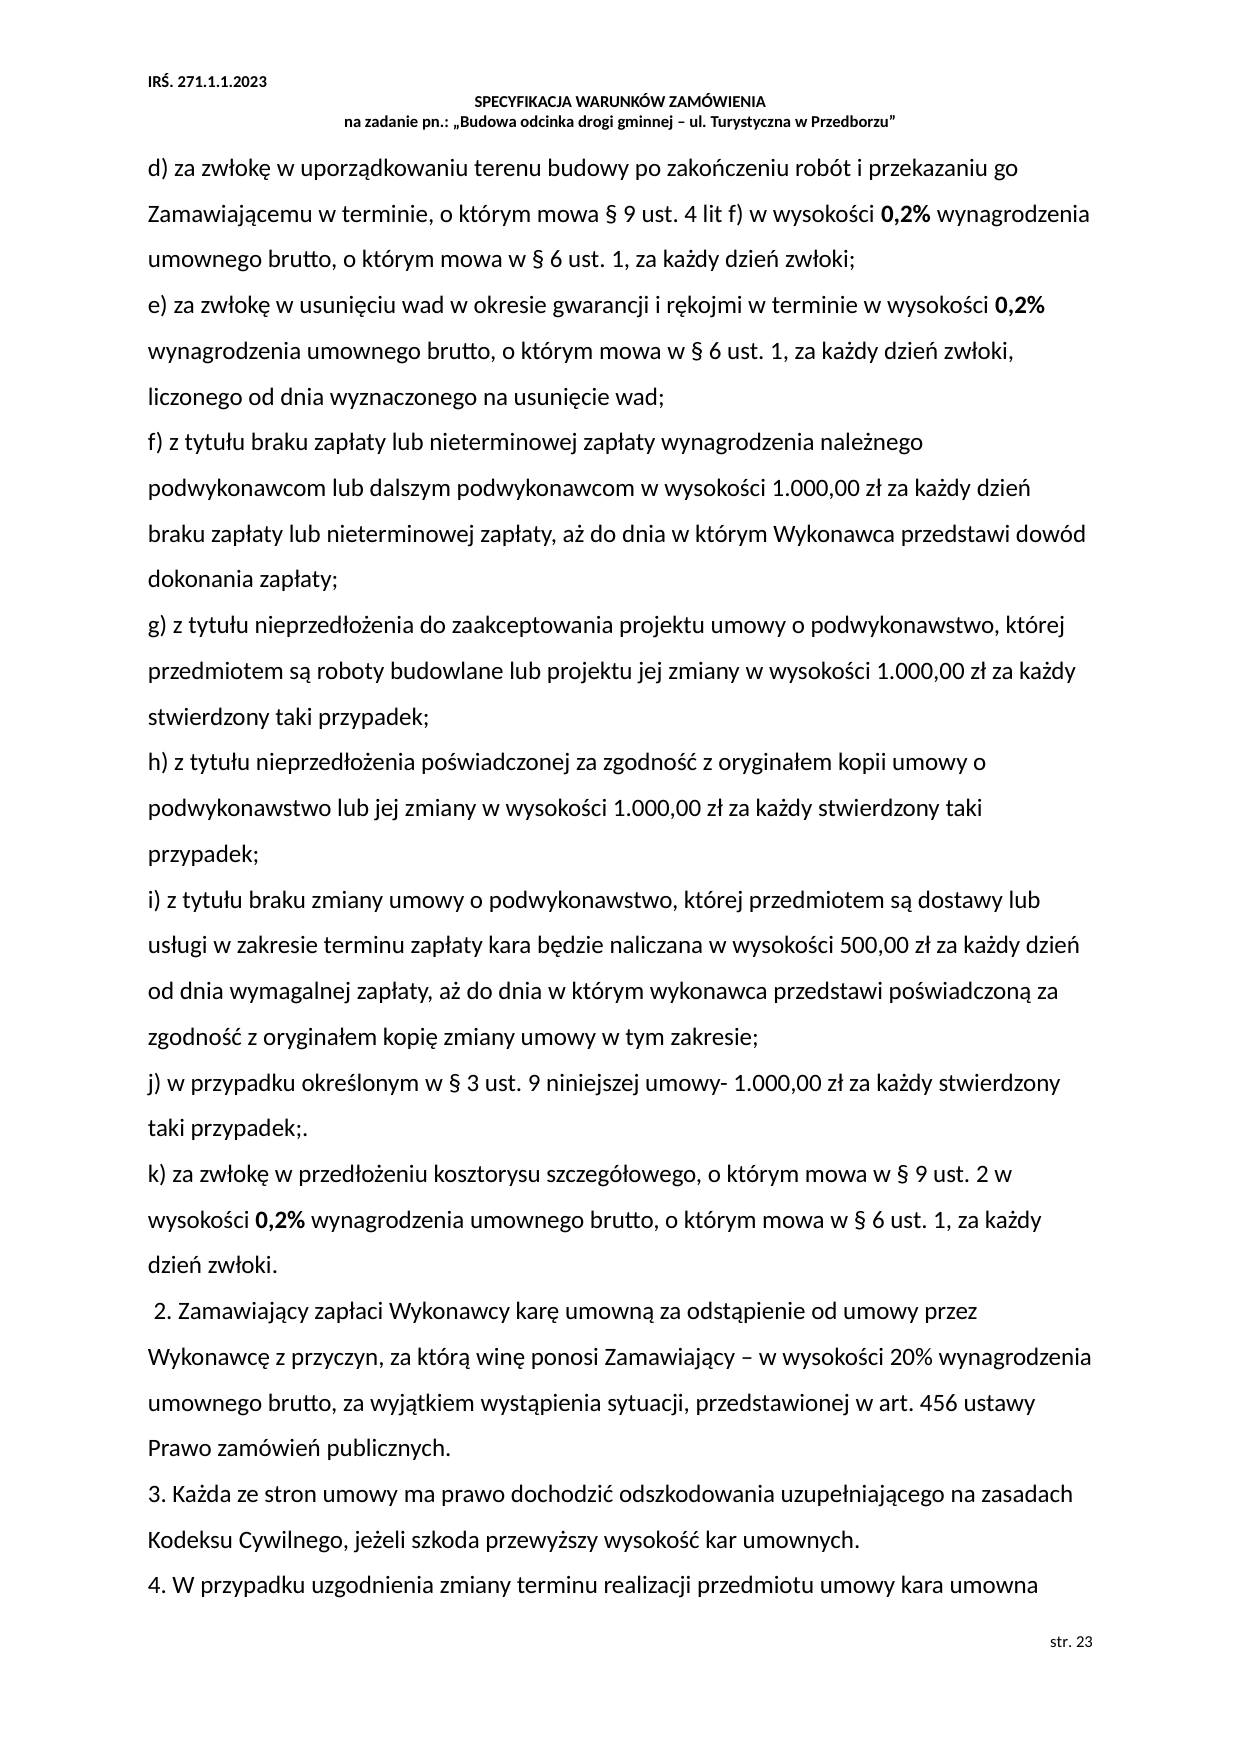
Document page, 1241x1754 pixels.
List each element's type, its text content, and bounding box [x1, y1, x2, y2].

text j) w przypadku określonym w § 3 ust. 9 niniejszej umowy- 1.000,00 zł za każdy stwierdzony taki przypadek;. [148, 1067, 1093, 1143]
text k) za zwłokę w przedłożeniu kosztorysu szczegółowego, o którym mowa w § 9 ust. 2 w wysokości 0,2% wynagrodzenia umownego brutto, o którym mowa w § 6 ust. 1, za każdy dzień zwłoki. [148, 1158, 1093, 1280]
text e) za zwłokę w usunięciu wad w okresie gwarancji i rękojmi w terminie w wysokości 0,2% wynagrodzenia umownego brutto, o którym mowa w § 6 ust. 1, za każdy dzień zwłoki, liczonego od dnia wyznaczonego na usunięcie wad; [148, 289, 1093, 411]
text g) z tytułu nieprzedłożenia do zaakceptowania projektu umowy o podwykonawstwo, której przedmiotem są roboty budowlane lub projektu jej zmiany w wysokości 1.000,00 zł za każdy stwierdzony taki przypadek; [148, 609, 1093, 731]
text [148, 1570, 1093, 1600]
text f) z tytułu braku zapłaty lub nieterminowej zapłaty wynagrodzenia należnego podwykonawcom lub dalszym podwykonawcom w wysokości 1.000,00 zł za każdy dzień braku zapłaty lub nieterminowej zapłaty, aż do dnia w którym Wykonawca przedstawi dowód dokonania zapłaty; [148, 426, 1093, 594]
text h) z tytułu nieprzedłożenia poświadczonej za zgodność z oryginałem kopii umowy o podwykonawstwo lub jej zmiany w wysokości 1.000,00 zł za każdy stwierdzony taki przypadek; [148, 747, 1093, 868]
text d) za zwłokę w uporządkowaniu terenu budowy po zakończeniu robót i przekazaniu go Zamawiającemu w terminie, o którym mowa § 9 ust. 4 lit f) w wysokości 0,2% wynagrodzenia umownego brutto, o którym mowa w § 6 ust. 1, za każdy dzień zwłoki; [148, 152, 1093, 274]
text 2. Zamawiający zapłaci Wykonawcy karę umowną za odstąpienie od umowy przez Wykonawcę z przyczyn, za którą winę ponosi Zamawiający – w wysokości 20% wynagrodzenia umownego brutto, za wyjątkiem wystąpienia sytuacji, przedstawionej w art. 456 ustawy Prawo zamówień publicznych. [148, 1295, 1093, 1463]
text 3. Każda ze stron umowy ma prawo dochodzić odszkodowania uzupełniającego na zasadach Kodeksu Cywilnego, jeżeli szkoda przewyższy wysokość kar umownych. [148, 1478, 1093, 1554]
text i) z tytułu braku zmiany umowy o podwykonawstwo, której przedmiotem są dostawy lub usługi w zakresie terminu zapłaty kara będzie naliczana w wysokości 500,00 zł za każdy dzień od dnia wymagalnej zapłaty, aż do dnia w którym wykonawca przedstawi poświadczoną za zgodność z oryginałem kopię zmiany umowy w tym zakresie; [148, 884, 1093, 1051]
